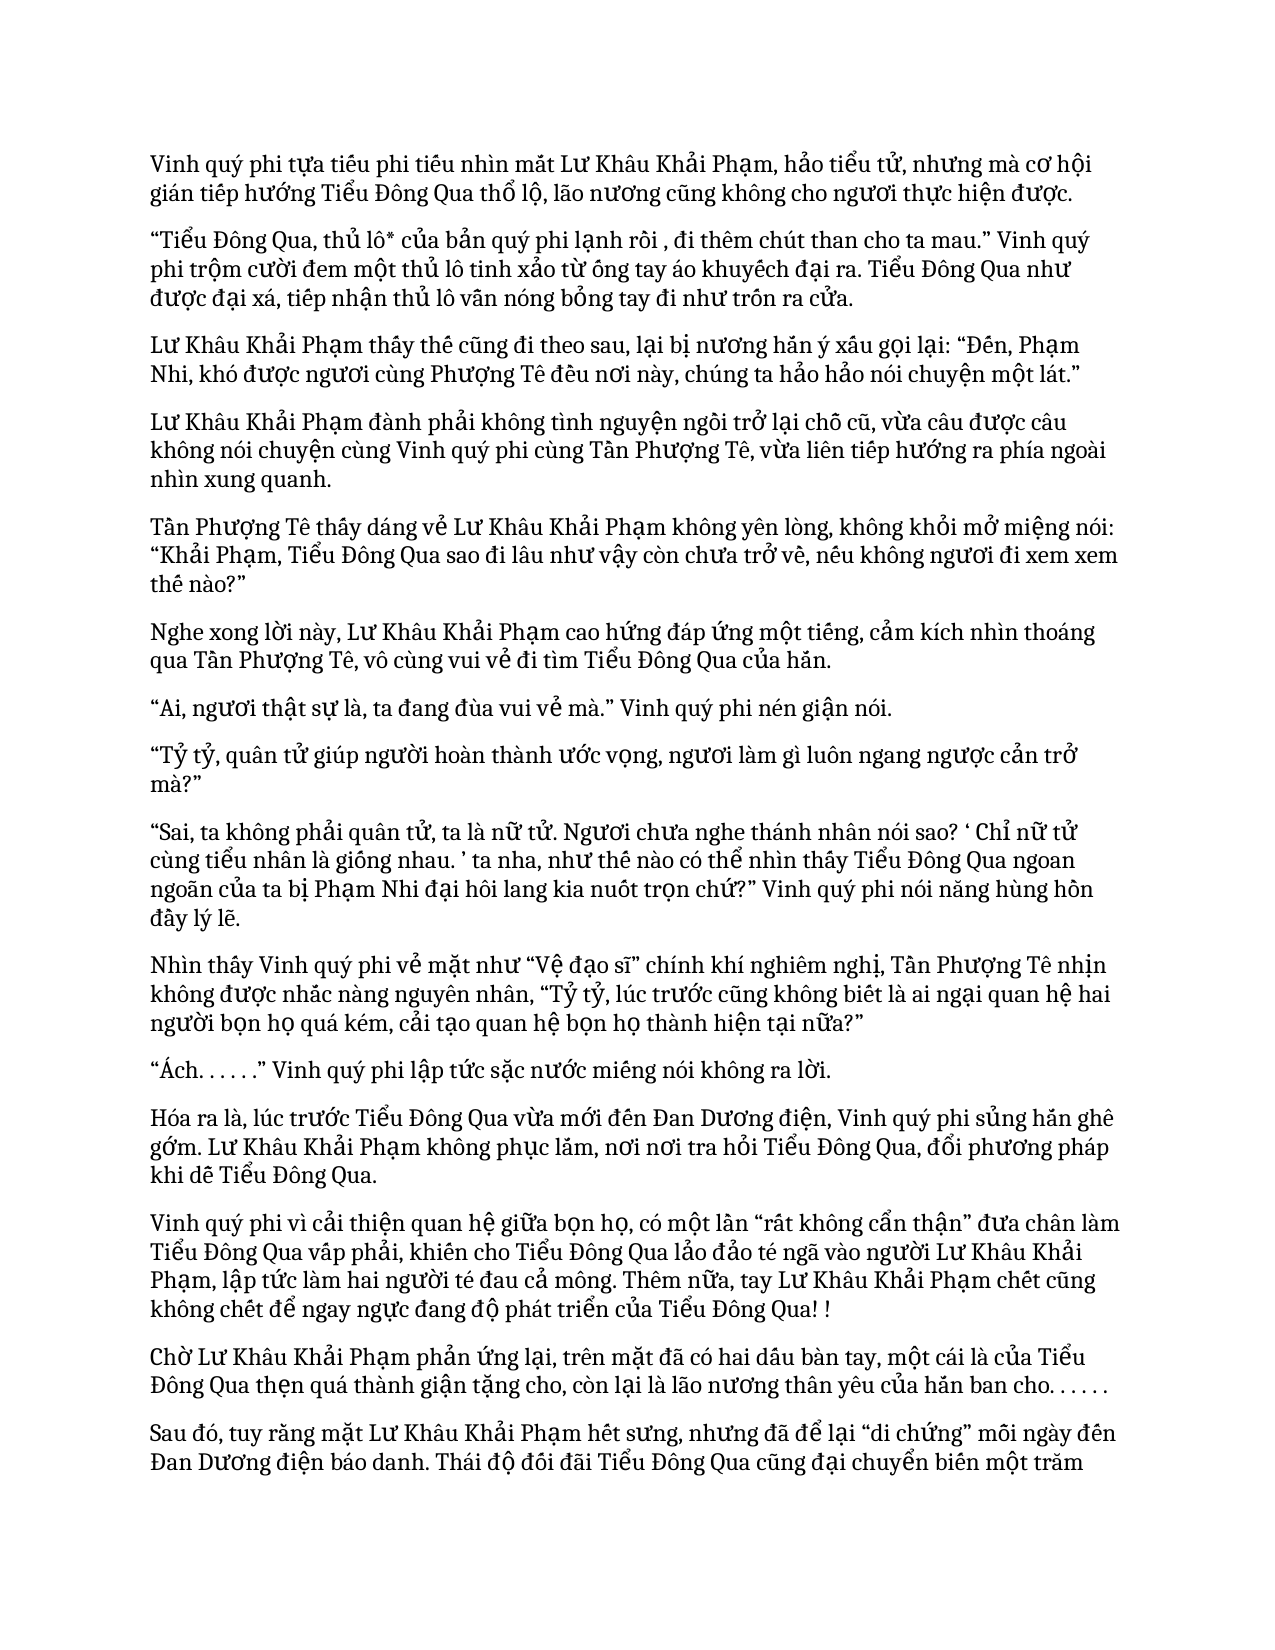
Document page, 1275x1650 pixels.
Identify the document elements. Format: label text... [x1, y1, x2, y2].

text Nhìn thấy Vinh quý phi vẻ mặt như “Vệ đạo sĩ” chính khí nghiêm nghị, Tần Phượng Tê nhịn không được nhắc nàng nguyên nhân, “Tỷ tỷ, lúc trước cũng không biết là ai ngại quan hệ hai người bọn họ quá kém, cải tạo quan hệ bọn họ thành hiện tại nữa?” [150, 951, 1125, 1037]
text “Tiểu Đông Qua, thủ lô* của bản quý phi lạnh rồi , đi thêm chút than cho ta mau.” Vinh quý phi trộm cười đem một thủ lô tinh xảo từ ống tay áo khuyếch đại ra. Tiểu Đông Qua như được đại xá, tiếp nhận thủ lô vẫn nóng bỏng tay đi như trốn ra cửa. [150, 226, 1125, 312]
text “Sai, ta không phải quân tử, ta là nữ tử. Ngươi chưa nghe thánh nhân nói sao? ‘ Chỉ nữ tử cùng tiểu nhân là giống nhau. ’ ta nha, như thế nào có thể nhìn thấy Tiểu Đông Qua ngoan ngoãn của ta bị Phạm Nhi đại hôi lang kia nuốt trọn chứ?” Vinh quý phi nói năng hùng hồn đầy lý lẽ. [150, 817, 1125, 932]
text Hóa ra là, lúc trước Tiểu Đông Qua vừa mới đến Đan Dương điện, Vinh quý phi sủng hắn ghê gớm. Lư Khâu Khải Phạm không phục lắm, nơi nơi tra hỏi Tiểu Đông Qua, đổi phương pháp khi dễ Tiểu Đông Qua. [150, 1104, 1125, 1190]
text Lư Khâu Khải Phạm đành phải không tình nguyện ngồi trở lại chỗ cũ, vừa câu được câu không nói chuyện cùng Vinh quý phi cùng Tần Phượng Tê, vừa liên tiếp hướng ra phía ngoài nhìn xung quanh. [150, 407, 1125, 494]
text “Ách. . . . . .” Vinh quý phi lập tức sặc nước miếng nói không ra lời. [150, 1056, 1125, 1085]
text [150, 1419, 1125, 1476]
text Vinh quý phi tựa tiếu phi tiếu nhìn mắt Lư Khâu Khải Phạm, hảo tiểu tử, nhưng mà cơ hội gián tiếp hướng Tiểu Đông Qua thổ lộ, lão nương cũng không cho ngươi thực hiện được. [150, 150, 1125, 207]
text “Ai, ngươi thật sự là, ta đang đùa vui vẻ mà.” Vinh quý phi nén giận nói. [150, 694, 1125, 722]
text Nghe xong lời này, Lư Khâu Khải Phạm cao hứng đáp ứng một tiếng, cảm kích nhìn thoáng qua Tần Phượng Tê, vô cùng vui vẻ đi tìm Tiểu Đông Qua của hắn. [150, 617, 1125, 675]
text Vinh quý phi vì cải thiện quan hệ giữa bọn họ, có một lần “rất không cẩn thận” đưa chân làm Tiểu Đông Qua vấp phải, khiến cho Tiểu Đông Qua lảo đảo té ngã vào người Lư Khâu Khải Phạm, lập tức làm hai người té đau cả mông. Thêm nữa, tay Lư Khâu Khải Phạm chết cũng không chết để ngay ngực đang độ phát triển của Tiểu Đông Qua! ! [150, 1209, 1125, 1324]
text “Tỷ tỷ, quân tử giúp người hoàn thành ước vọng, ngươi làm gì luôn ngang ngược cản trở mà?” [150, 741, 1125, 799]
text Chờ Lư Khâu Khải Phạm phản ứng lại, trên mặt đã có hai dấu bàn tay, một cái là của Tiểu Đông Qua thẹn quá thành giận tặng cho, còn lại là lão nương thân yêu của hắn ban cho. . . . . . [150, 1342, 1125, 1400]
text Tần Phượng Tê thấy dáng vẻ Lư Khâu Khải Phạm không yên lòng, không khỏi mở miệng nói: “Khải Phạm, Tiểu Đông Qua sao đi lâu như vậy còn chưa trở về, nếu không ngươi đi xem xem thế nào?” [150, 512, 1125, 599]
text Lư Khâu Khải Phạm thấy thế cũng đi theo sau, lại bị nương hắn ý xấu gọi lại: “Đến, Phạm Nhi, khó được ngươi cùng Phượng Tê đều nơi này, chúng ta hảo hảo nói chuyện một lát.” [150, 331, 1125, 389]
